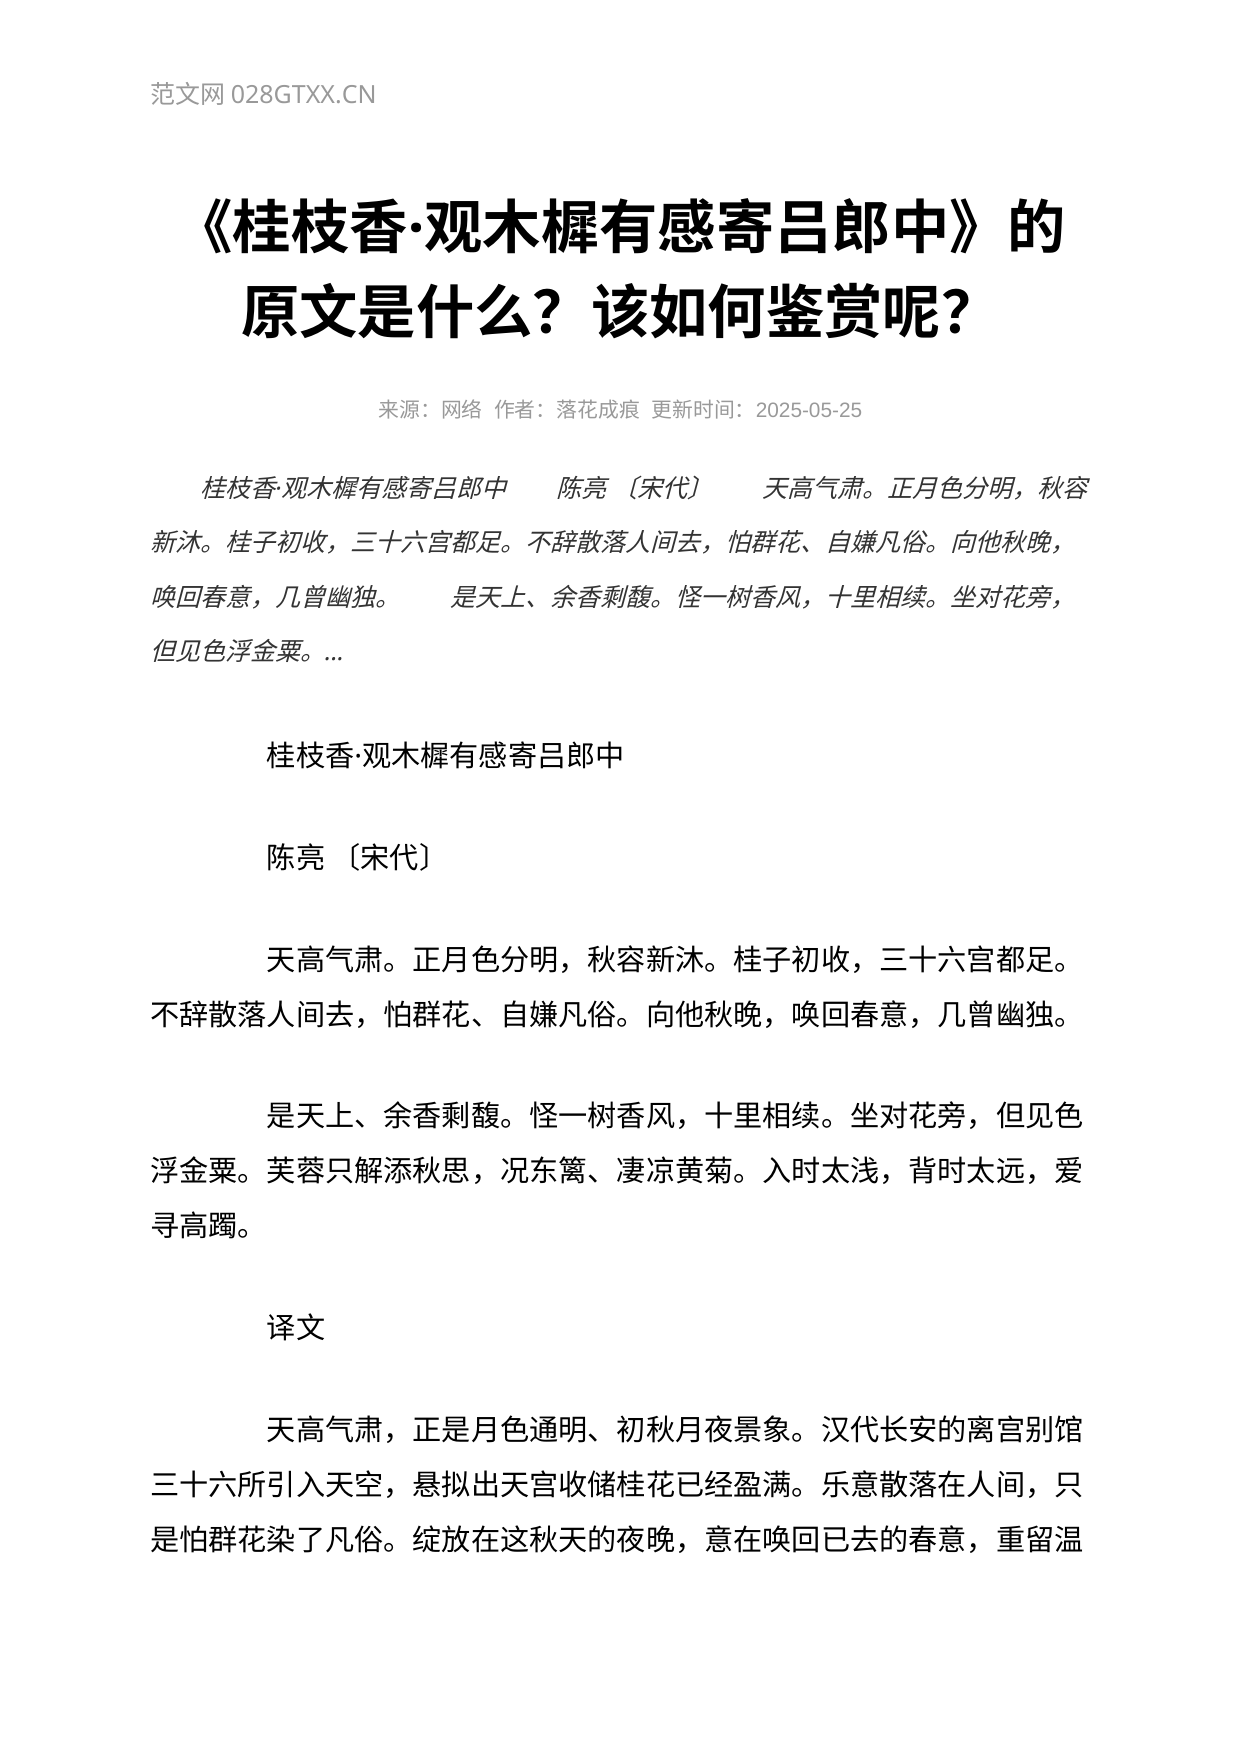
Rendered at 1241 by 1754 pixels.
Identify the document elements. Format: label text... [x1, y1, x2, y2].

text 来源：网络 作者：落花成痕 更新时间：2025-05-25 [150, 397, 1090, 421]
text 桂枝香·观木樨有感寄吕郎中 陈亮 〔宋代〕 天高气肃。正月色分明，秋容新沐。桂子初收，三十六宫都足。不辞散落人间去，怕群花、自嫌凡俗。向他秋晚，唤回春意，几曾幽独。 是天上、余香剩馥。怪一树香风，十里相续。坐对花旁，但见色浮金粟。... [150, 468, 1090, 668]
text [150, 1406, 1090, 1558]
text 译文 [150, 1304, 1090, 1347]
text 桂枝香·观木樨有感寄吕郎中 [150, 733, 1090, 775]
text 天高气肃。正月色分明，秋容新沐。桂子初收，三十六宫都足。不辞散落人间去，怕群花、自嫌凡俗。向他秋晚，唤回春意，几曾幽独。 [150, 936, 1090, 1033]
text 陈亮 〔宋代〕 [150, 834, 1090, 877]
text 是天上、余香剩馥。怪一树香风，十里相续。坐对花旁，但见色浮金粟。芙蓉只解添秋思，况东篱、凄凉黄菊。入时太浅，背时太远，爱寻高躅。 [150, 1093, 1090, 1245]
subtitle 《桂枝香·观木樨有感寄吕郎中》的原文是什么？该如何鉴赏呢？ [150, 181, 1090, 351]
